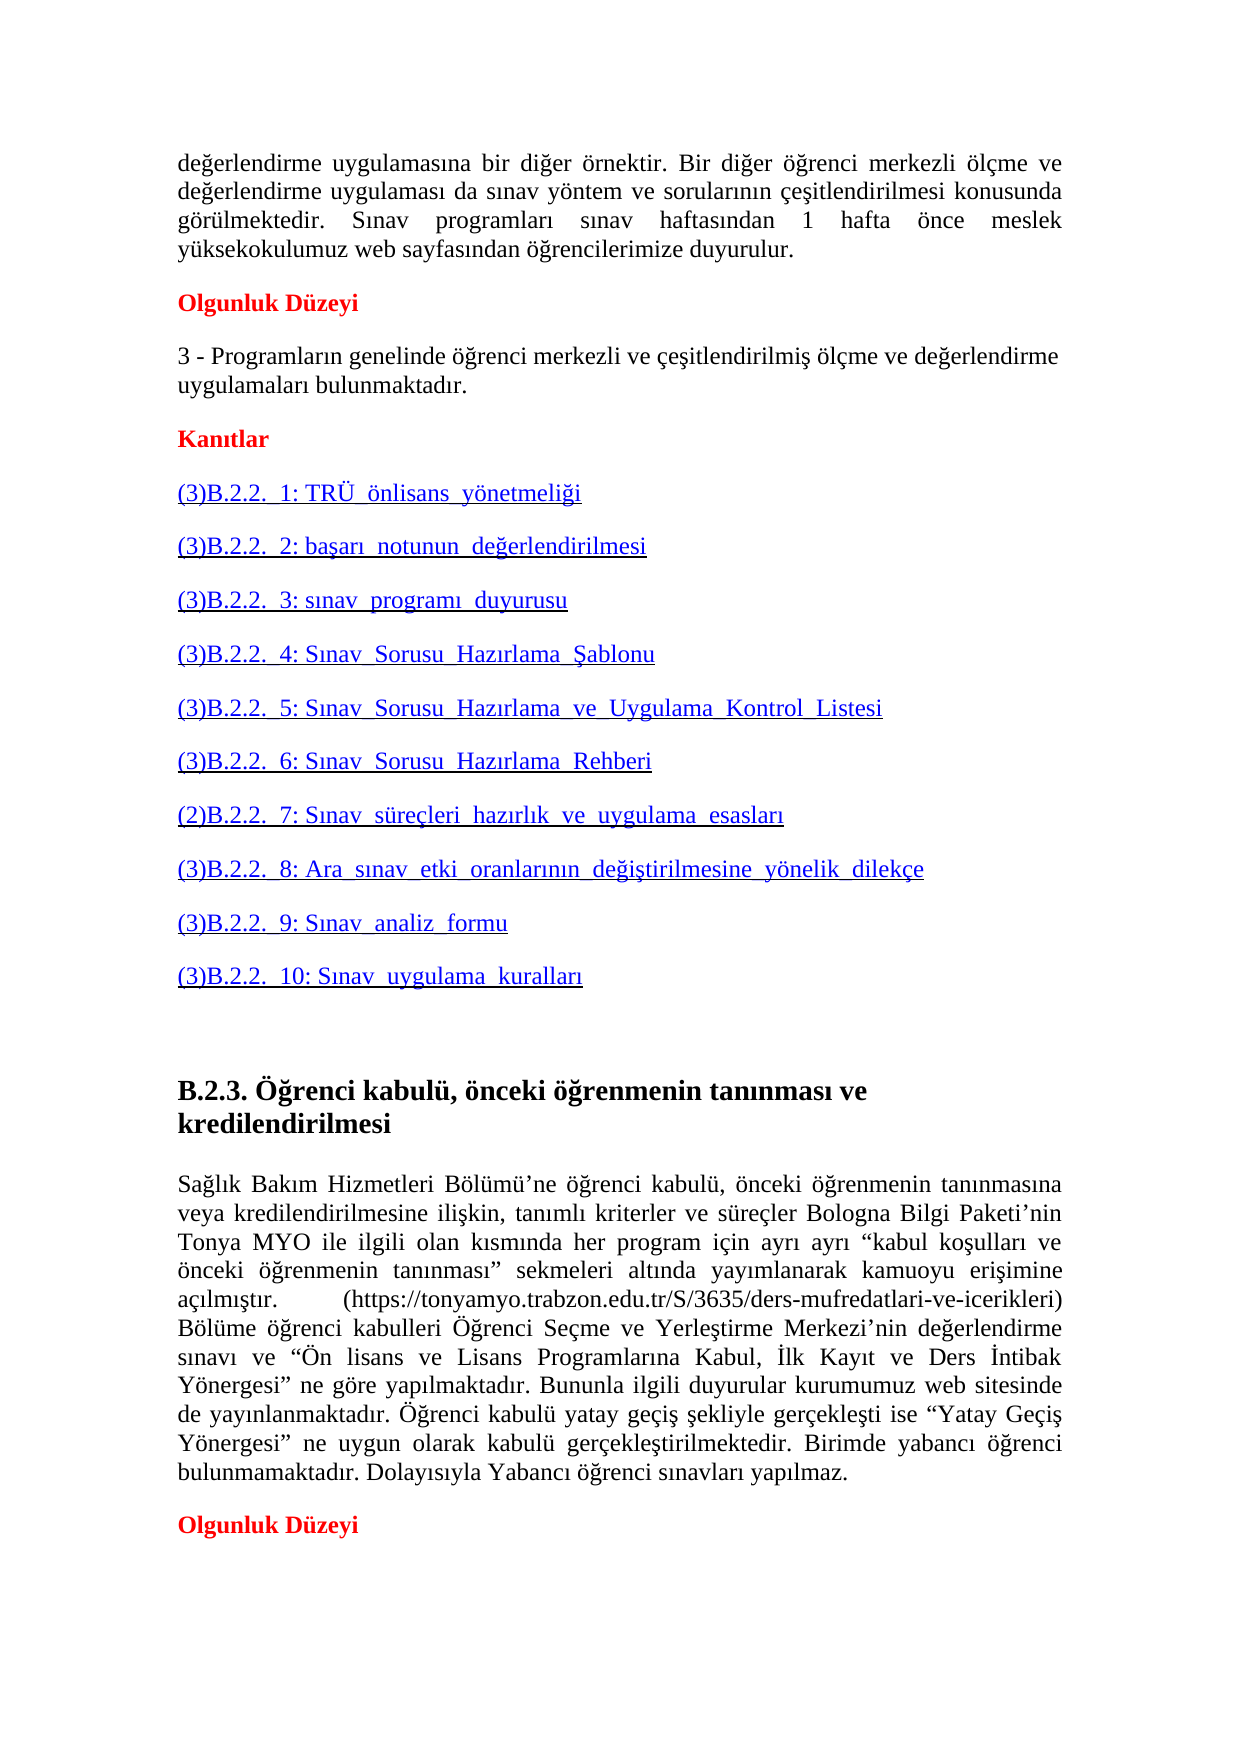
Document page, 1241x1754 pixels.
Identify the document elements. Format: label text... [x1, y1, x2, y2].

text Olgunluk Düzeyi [177, 288, 1063, 316]
text 3 - Programların genelinde öğrenci merkezli ve çeşitlendirilmiş ölçme ve değerlendirme uygulamaları bulunmaktadır. [177, 341, 1063, 399]
text (3)B.2.2._4: Sınav_Sorusu_Hazırlama_Şablonu [177, 639, 1063, 668]
text B.2.3. Öğrenci kabulü, önceki öğrenmenin tanınması ve kredilendirilmesi [177, 1073, 1063, 1140]
text (2)B.2.2._7: Sınav_süreçleri_hazırlık_ve_uygulama_esasları [177, 800, 1063, 829]
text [177, 148, 1063, 263]
text Kanıtlar [177, 424, 1063, 453]
text Olgunluk Düzeyi [177, 1511, 1063, 1539]
text (3)B.2.2._9: Sınav_analiz_formu [177, 908, 1063, 936]
text (3)B.2.2._10: Sınav_uygulama_kuralları [177, 961, 1063, 990]
text (3)B.2.2._3: sınav_programı_duyurusu [177, 585, 1063, 614]
text (3)B.2.2._6: Sınav_Sorusu_Hazırlama_Rehberi [177, 746, 1063, 775]
text (3)B.2.2._1: TRÜ_önlisans_yönetmeliği [177, 478, 1063, 506]
text (3)B.2.2._8: Ara_sınav_etki_oranlarının_değiştirilmesine_yönelik_dilekçe [177, 854, 1063, 883]
text (3)B.2.2._5: Sınav_Sorusu_Hazırlama_ve_Uygulama_Kontrol_Listesi [177, 693, 1063, 721]
text Sağlık Bakım Hizmetleri Bölümü’ne öğrenci kabulü, önceki öğrenmenin tanınmasına veya kredilendirilmesine ilişkin, tanımlı kriterler ve süreçler Bologna Bilgi Paketi’nin Tonya MYO ile ilgili olan kısmında her program için ayrı ayrı “kabul koşulları ve önceki öğrenmenin tanınması” sekmeleri altında yayımlanarak kamuoyu erişimine açılmıştır. (https://tonyamyo.trabzon.edu.tr/S/3635/ders-mufredatlari-ve-icerikleri) Bölüme öğrenci kabulleri Öğrenci Seçme ve Yerleştirme Merkezi’nin değerlendirme sınavı ve “Ön lisans ve Lisans Programlarına Kabul, İlk Kayıt ve Ders İntibak Yönergesi” ne göre yapılmaktadır. Bununla ilgili duyurular kurumumuz web sitesinde de yayınlanmaktadır. Öğrenci kabulü yatay geçiş şekliyle gerçekleşti ise “Yatay Geçiş Yönergesi” ne uygun olarak kabulü gerçekleştirilmektedir. Birimde yabancı öğrenci bulunmamaktadır. Dolayısıyla Yabancı öğrenci sınavları yapılmaz. [177, 1169, 1063, 1486]
text (3)B.2.2._2: başarı_notunun_değerlendirilmesi [177, 531, 1063, 560]
